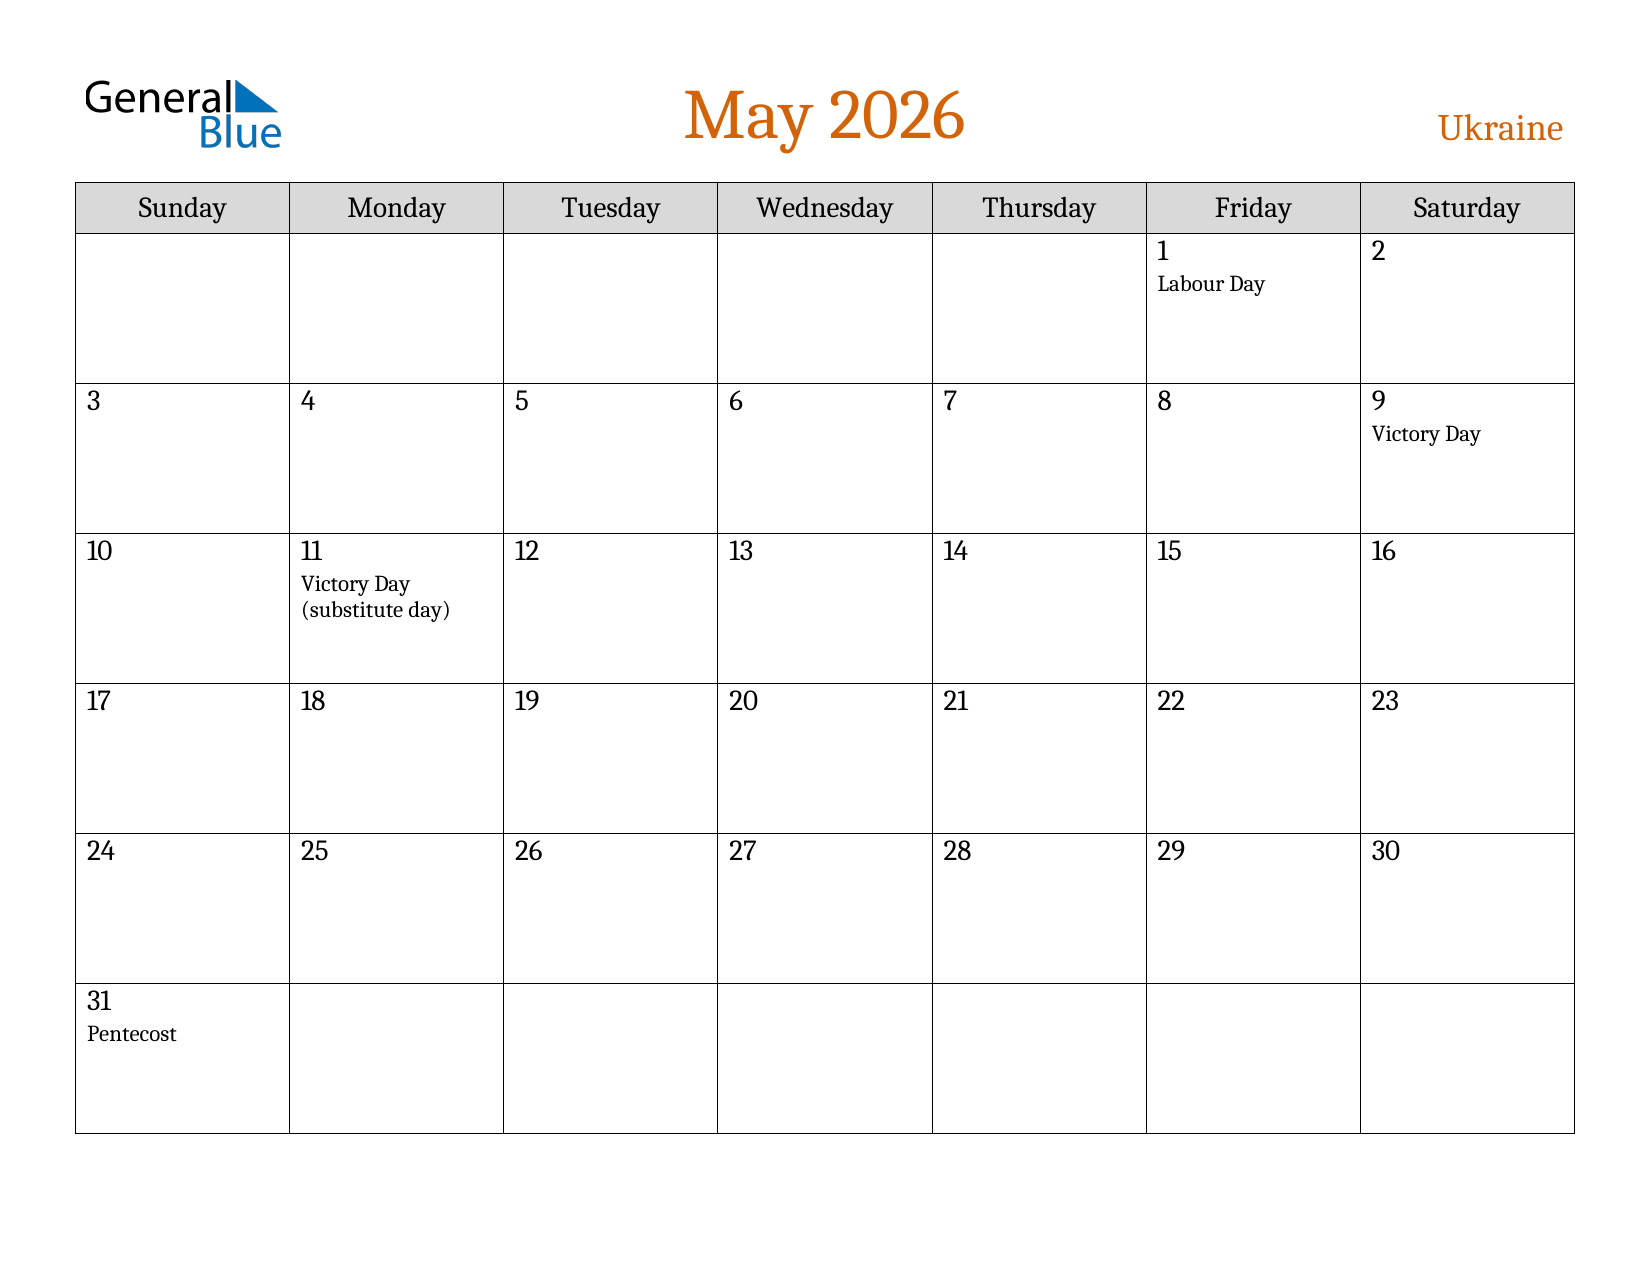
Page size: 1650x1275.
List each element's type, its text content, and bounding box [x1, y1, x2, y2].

picture [86, 80, 281, 148]
table_cell 24 [76, 834, 289, 870]
table_cell [504, 420, 717, 533]
table_cell [504, 270, 717, 383]
table_cell [933, 234, 1146, 270]
table_cell 27 [718, 834, 932, 870]
table_cell 14 [933, 534, 1146, 570]
table_cell 28 [933, 834, 1146, 870]
table_cell [718, 1020, 932, 1133]
table_cell Friday [1147, 183, 1360, 233]
table_cell [504, 570, 717, 683]
table_cell 20 [718, 684, 932, 720]
table_cell 15 [1147, 534, 1360, 570]
table_cell 17 [76, 684, 289, 720]
table_cell [290, 870, 503, 983]
table_cell [290, 420, 503, 533]
table_header May 2026 [504, 75, 1146, 182]
table_cell [504, 870, 717, 983]
table_cell [718, 984, 932, 1020]
table_cell [1147, 570, 1360, 683]
table_cell Tuesday [504, 183, 717, 233]
table_cell 5 [504, 384, 717, 420]
table_cell 30 [1361, 834, 1574, 870]
table_cell [1361, 984, 1574, 1020]
table_cell 2 [1361, 234, 1574, 270]
table_cell [718, 234, 932, 270]
table_cell Sunday [76, 183, 289, 233]
table_cell [933, 420, 1146, 533]
table_cell [1361, 270, 1574, 383]
table_cell [933, 270, 1146, 383]
table_cell [1147, 984, 1360, 1020]
table_cell [1147, 1020, 1360, 1133]
table_cell 10 [76, 534, 289, 570]
table_cell [76, 234, 289, 270]
table_cell Wednesday [718, 183, 932, 233]
table_cell [290, 1020, 503, 1133]
table_cell [1147, 720, 1360, 833]
table_cell [1361, 1020, 1574, 1133]
table_cell [933, 870, 1146, 983]
table_cell 23 [1361, 684, 1574, 720]
table_cell 3 [76, 384, 289, 420]
table_cell [290, 234, 503, 270]
table_cell Pentecost [76, 1020, 289, 1133]
table_cell 22 [1147, 684, 1360, 720]
table_cell Monday [290, 183, 503, 233]
table_cell 25 [290, 834, 503, 870]
table_cell 7 [933, 384, 1146, 420]
table_cell [933, 1020, 1146, 1133]
table_cell Thursday [933, 183, 1146, 233]
table_cell [933, 570, 1146, 683]
table_cell 11 [290, 534, 503, 570]
table_cell 6 [718, 384, 932, 420]
table_cell [504, 234, 717, 270]
table_cell [504, 1020, 717, 1133]
table_cell [1147, 420, 1360, 533]
table_cell Victory Day [1361, 420, 1574, 533]
table_cell [76, 420, 289, 533]
table_cell [290, 270, 503, 383]
table_header Ukraine [1146, 75, 1574, 182]
table_cell [504, 984, 717, 1020]
table_cell [933, 720, 1146, 833]
table_cell [1361, 720, 1574, 833]
table_cell 4 [290, 384, 503, 420]
table_cell 21 [933, 684, 1146, 720]
table_cell [76, 570, 289, 683]
table_cell Victory Day (substitute day) [290, 570, 503, 683]
table_cell 9 [1361, 384, 1574, 420]
table_cell [718, 870, 932, 983]
table_cell 31 [76, 984, 289, 1020]
table_cell [718, 720, 932, 833]
table_cell [933, 984, 1146, 1020]
table_cell 1 [1147, 234, 1360, 270]
table_cell [1361, 870, 1574, 983]
table_cell [290, 984, 503, 1020]
table_cell 13 [718, 534, 932, 570]
table_cell 18 [290, 684, 503, 720]
table_cell [718, 570, 932, 683]
table_cell [76, 720, 289, 833]
table_cell [718, 270, 932, 383]
table_cell [76, 270, 289, 383]
table_cell [718, 420, 932, 533]
table_cell 26 [504, 834, 717, 870]
table_cell [504, 720, 717, 833]
table_cell 19 [504, 684, 717, 720]
table_cell [290, 720, 503, 833]
table_cell [1361, 570, 1574, 683]
table_cell 8 [1147, 384, 1360, 420]
table_cell Labour Day [1147, 270, 1360, 383]
table_cell [76, 870, 289, 983]
table_cell 12 [504, 534, 717, 570]
table_cell [1147, 870, 1360, 983]
table_cell 29 [1147, 834, 1360, 870]
table_cell Saturday [1361, 183, 1574, 233]
table_cell 16 [1361, 534, 1574, 570]
table_header [76, 75, 503, 182]
